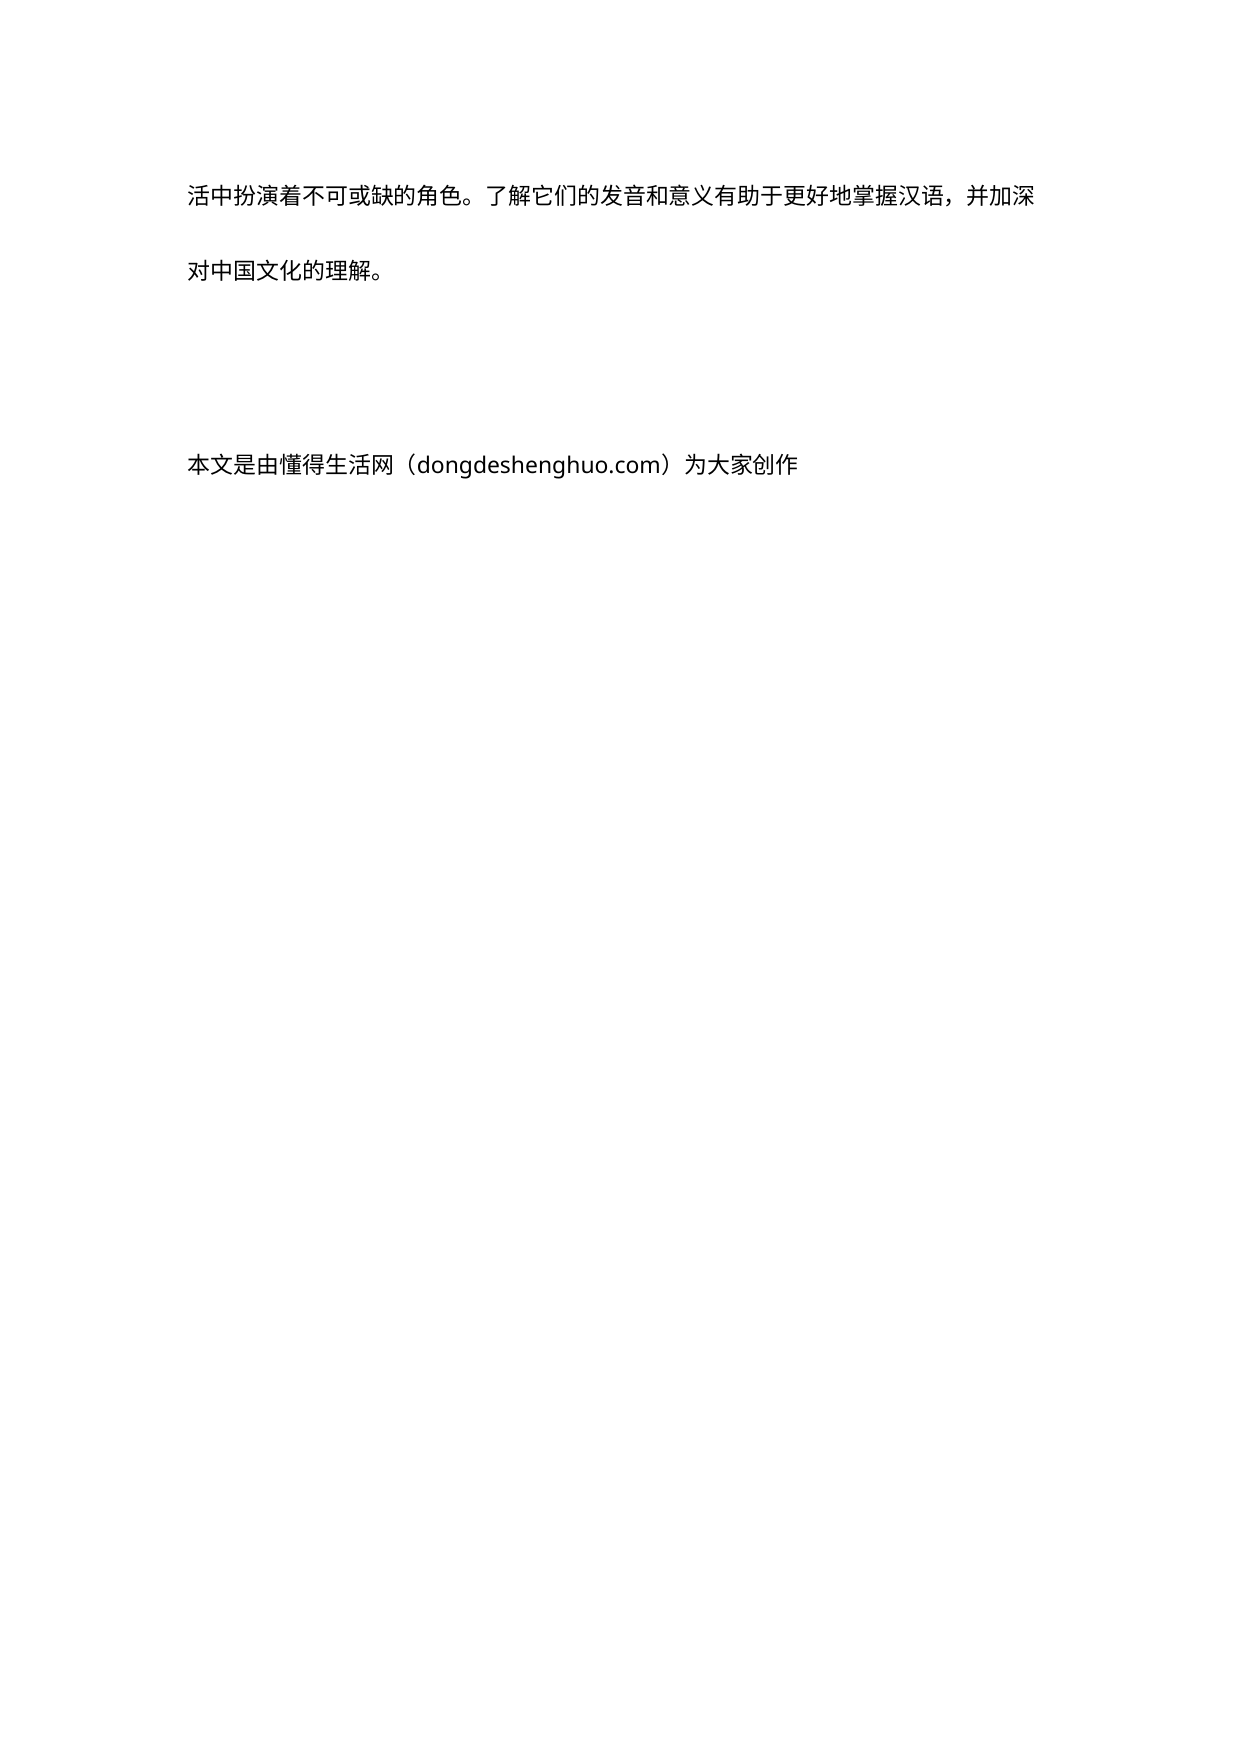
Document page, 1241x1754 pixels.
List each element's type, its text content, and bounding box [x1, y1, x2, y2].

text 本文是由懂得生活网（dongdeshenghuo.com）为大家创作 [187, 431, 1053, 496]
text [187, 162, 1053, 302]
